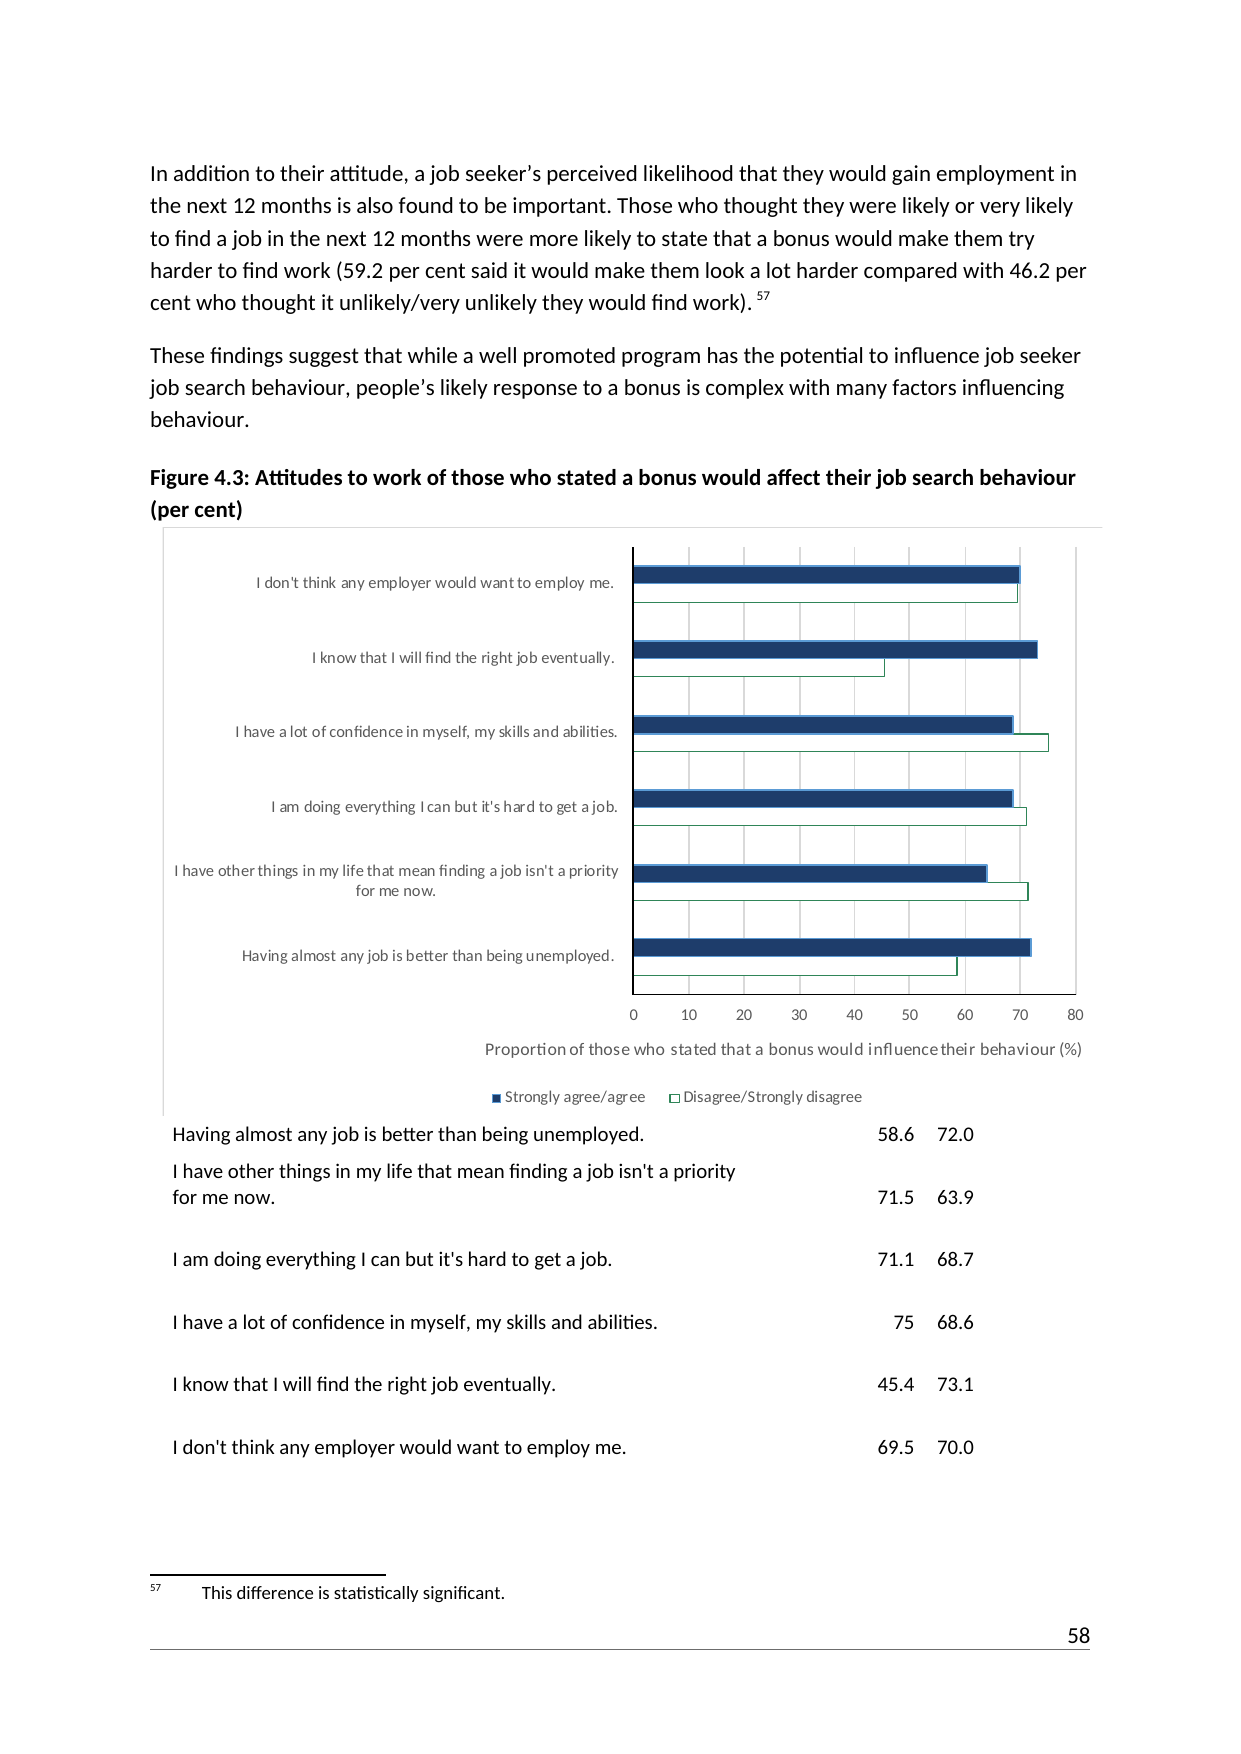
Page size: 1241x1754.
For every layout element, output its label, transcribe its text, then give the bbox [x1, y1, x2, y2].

table_cell 68.6 [926, 1272, 1062, 1334]
table_cell 58.6 [752, 1116, 926, 1147]
table_cell I am doing everything I can but it's hard to get a job. [161, 1209, 752, 1272]
table_cell I have a lot of confidence in myself, my skills and abilities. [161, 1272, 752, 1334]
table_cell 71.1 [752, 1209, 926, 1272]
table_cell I have other things in my life that mean finding a job isn't a priority for me now. [161, 1147, 752, 1209]
table_cell 73.1 [926, 1334, 1062, 1397]
table_cell 71.5 [752, 1147, 926, 1209]
table_cell I know that I will find the right job eventually. [161, 1334, 752, 1397]
table_cell 68.7 [926, 1209, 1062, 1272]
table_cell I don't think any employer would want to employ me. [161, 1397, 752, 1459]
table_cell 72.0 [926, 1116, 1062, 1147]
text In addition to their attitude, a job seeker’s perceived likelihood that they would gain employment in the next 12 months is also found to be important. Those who thought they were likely or very likely to find a job in the next 12 months were more likely to state that a bonus would make them try harder to find work (59.2 per cent said it would make them look a lot harder compared with 46.2 per cent who thought it unlikely/very unlikely they would find work). [150, 159, 1090, 316]
text These findings suggest that while a well promoted program has the potential to influence job seeker job search behaviour, people’s likely response to a bonus is complex with many factors influencing behaviour. [150, 341, 1090, 433]
table_cell 69.5 [752, 1397, 926, 1459]
text Figure 4.3: Attitudes to work of those who stated a bonus would affect their job search behaviour (per cent) [150, 463, 1090, 523]
table_cell 75 [752, 1272, 926, 1334]
table_cell 63.9 [926, 1147, 1062, 1209]
table_cell 70.0 [926, 1397, 1062, 1459]
table_cell Having almost any job is better than being unemployed. [161, 1116, 752, 1147]
table_cell 45.4 [752, 1334, 926, 1397]
